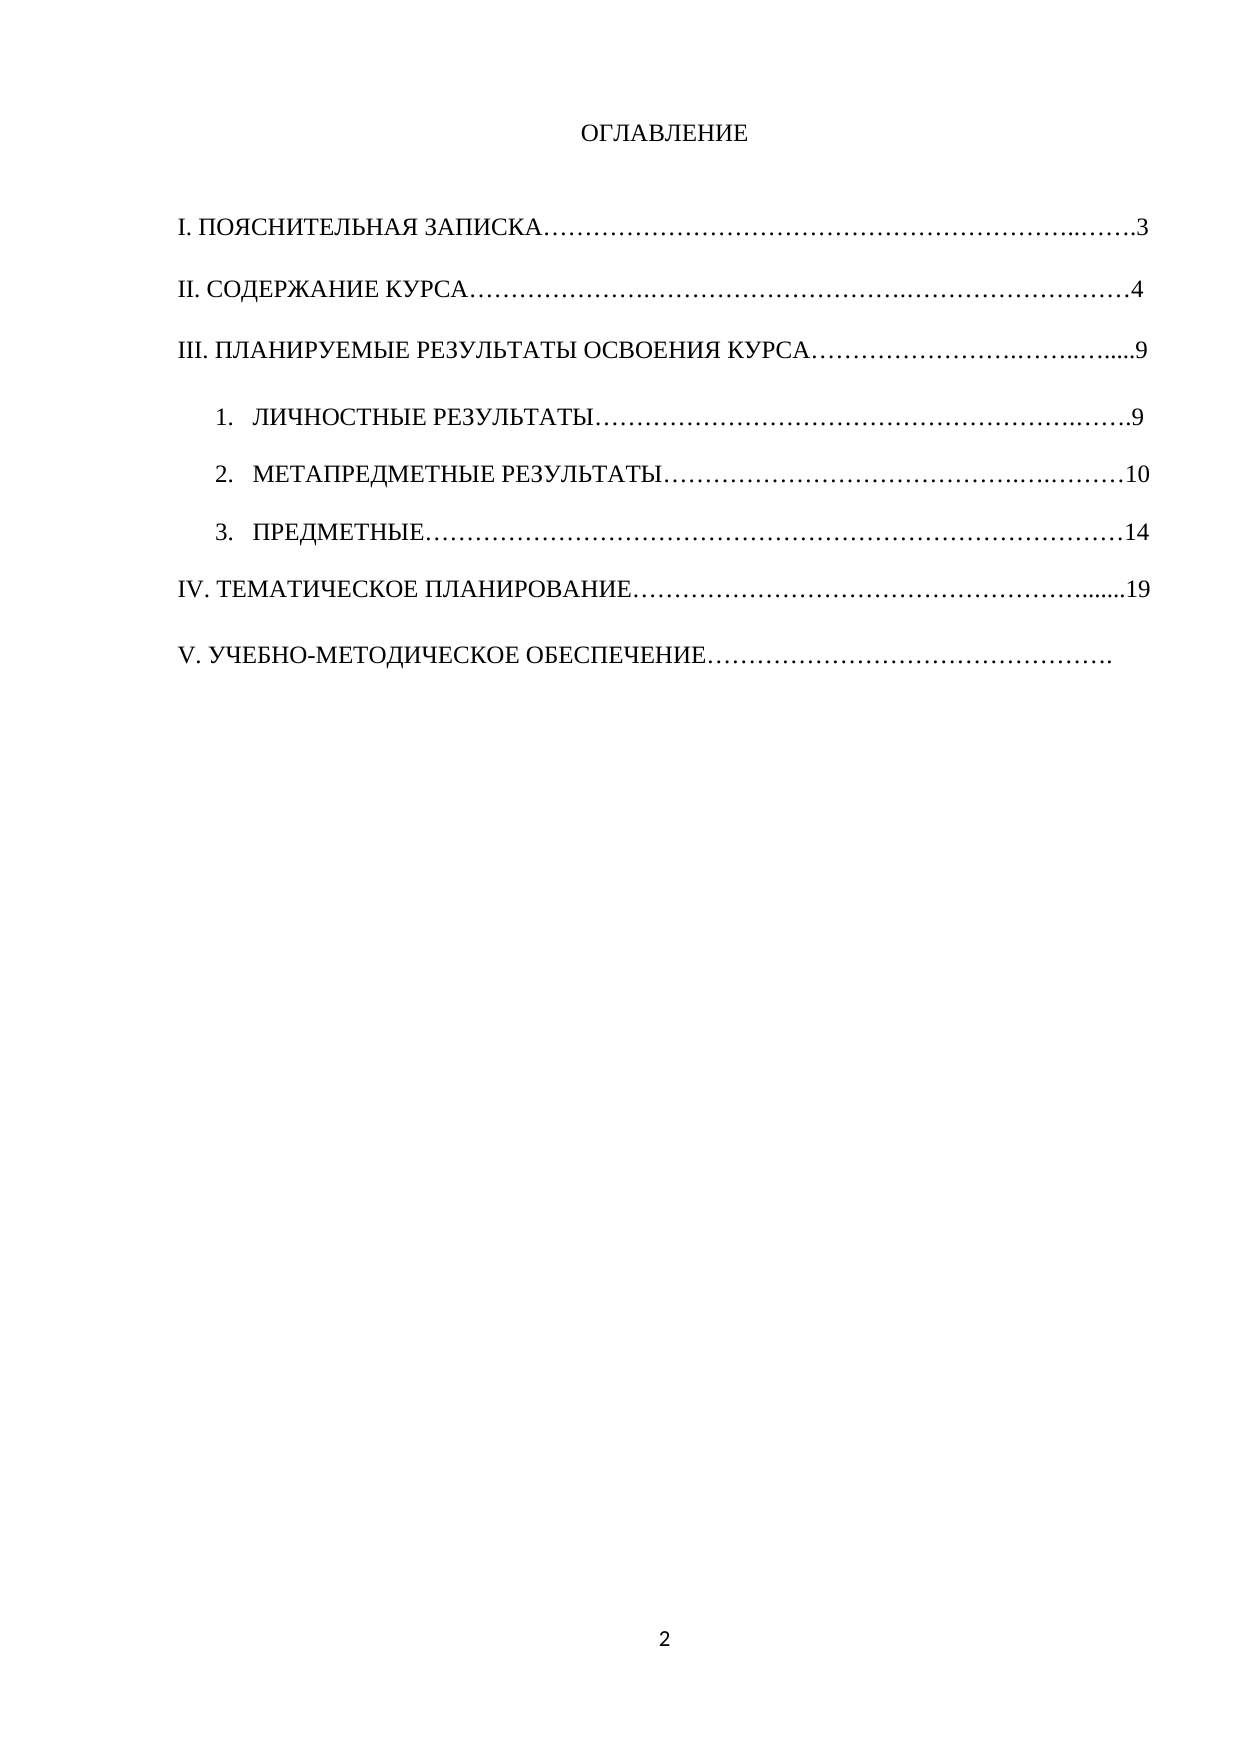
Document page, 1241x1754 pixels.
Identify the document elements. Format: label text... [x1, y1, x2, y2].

list МЕТАПРЕДМЕТНЫЕ РЕЗУЛЬТАТЫ…………………………………….….………10 [215, 459, 1152, 488]
text I. ПОЯСНИТЕЛЬНАЯ ЗАПИСКА………………………………………………………..…….3 [177, 212, 1152, 241]
list ЛИЧНОСТНЫЕ РЕЗУЛЬТАТЫ………………………………………………….…….9 [215, 402, 1152, 430]
text IV. ТЕМАТИЧЕСКОЕ ПЛАНИРОВАНИЕ……………………………………………….......19 [177, 574, 1152, 603]
list ПРЕДМЕТНЫЕ…………………………………………………………………………14 [215, 517, 1152, 545]
text III. ПЛАНИРУЕМЫЕ РЕЗУЛЬТАТЫ ОСВОЕНИЯ КУРСА…………………….……..….....9 [177, 336, 1152, 364]
text V. УЧЕБНО-МЕТОДИЧЕСКОЕ ОБЕСПЕЧЕНИЕ…………………………………………. [177, 640, 1152, 669]
text II. СОДЕРЖАНИЕ КУРСА………………….………………………….………………………4 [177, 274, 1152, 303]
text ОГЛАВЛЕНИЕ [177, 118, 1152, 147]
